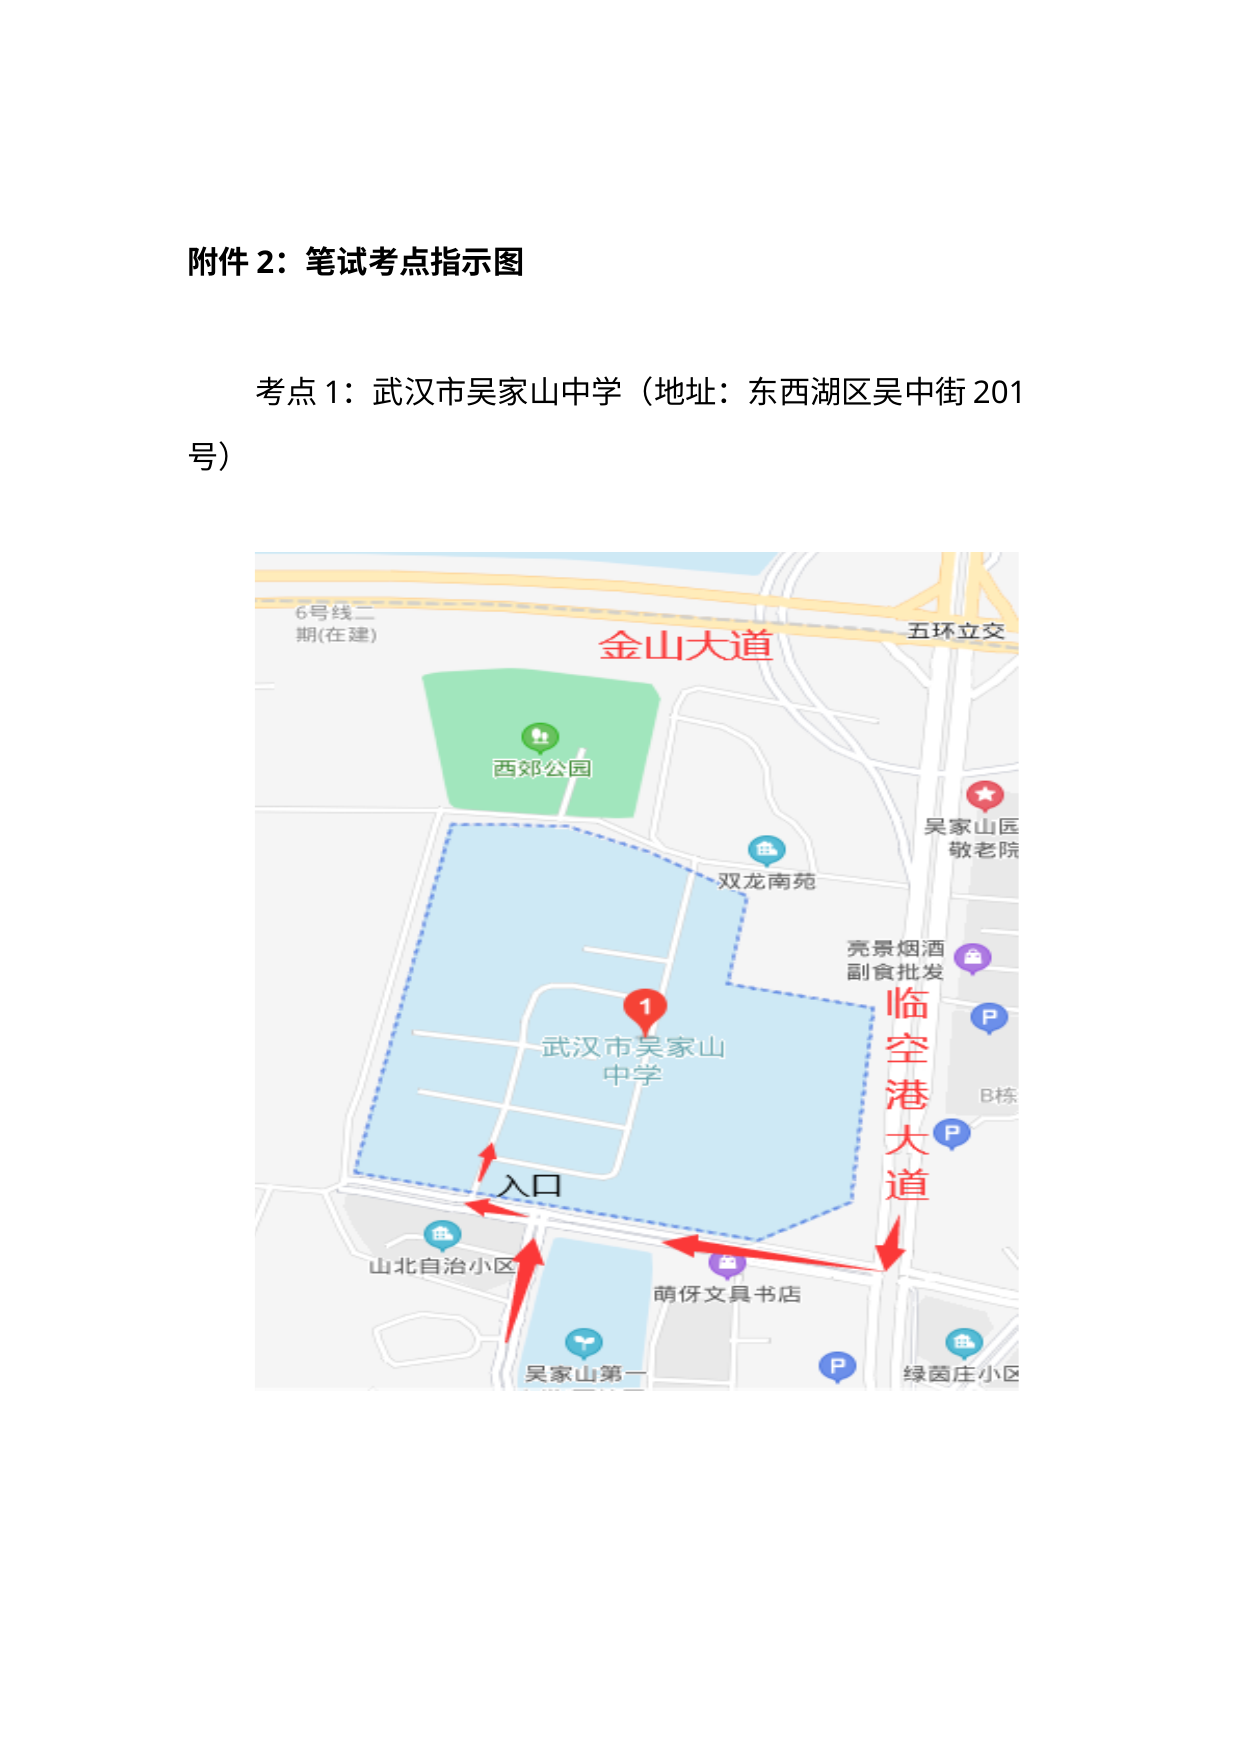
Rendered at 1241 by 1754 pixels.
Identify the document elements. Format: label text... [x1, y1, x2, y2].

text 附件2：笔试考点指示图 [187, 227, 1053, 292]
text 考点1：武汉市吴家山中学（地址：东西湖区吴中街201号） [187, 357, 1053, 487]
picture [254, 552, 1019, 1391]
